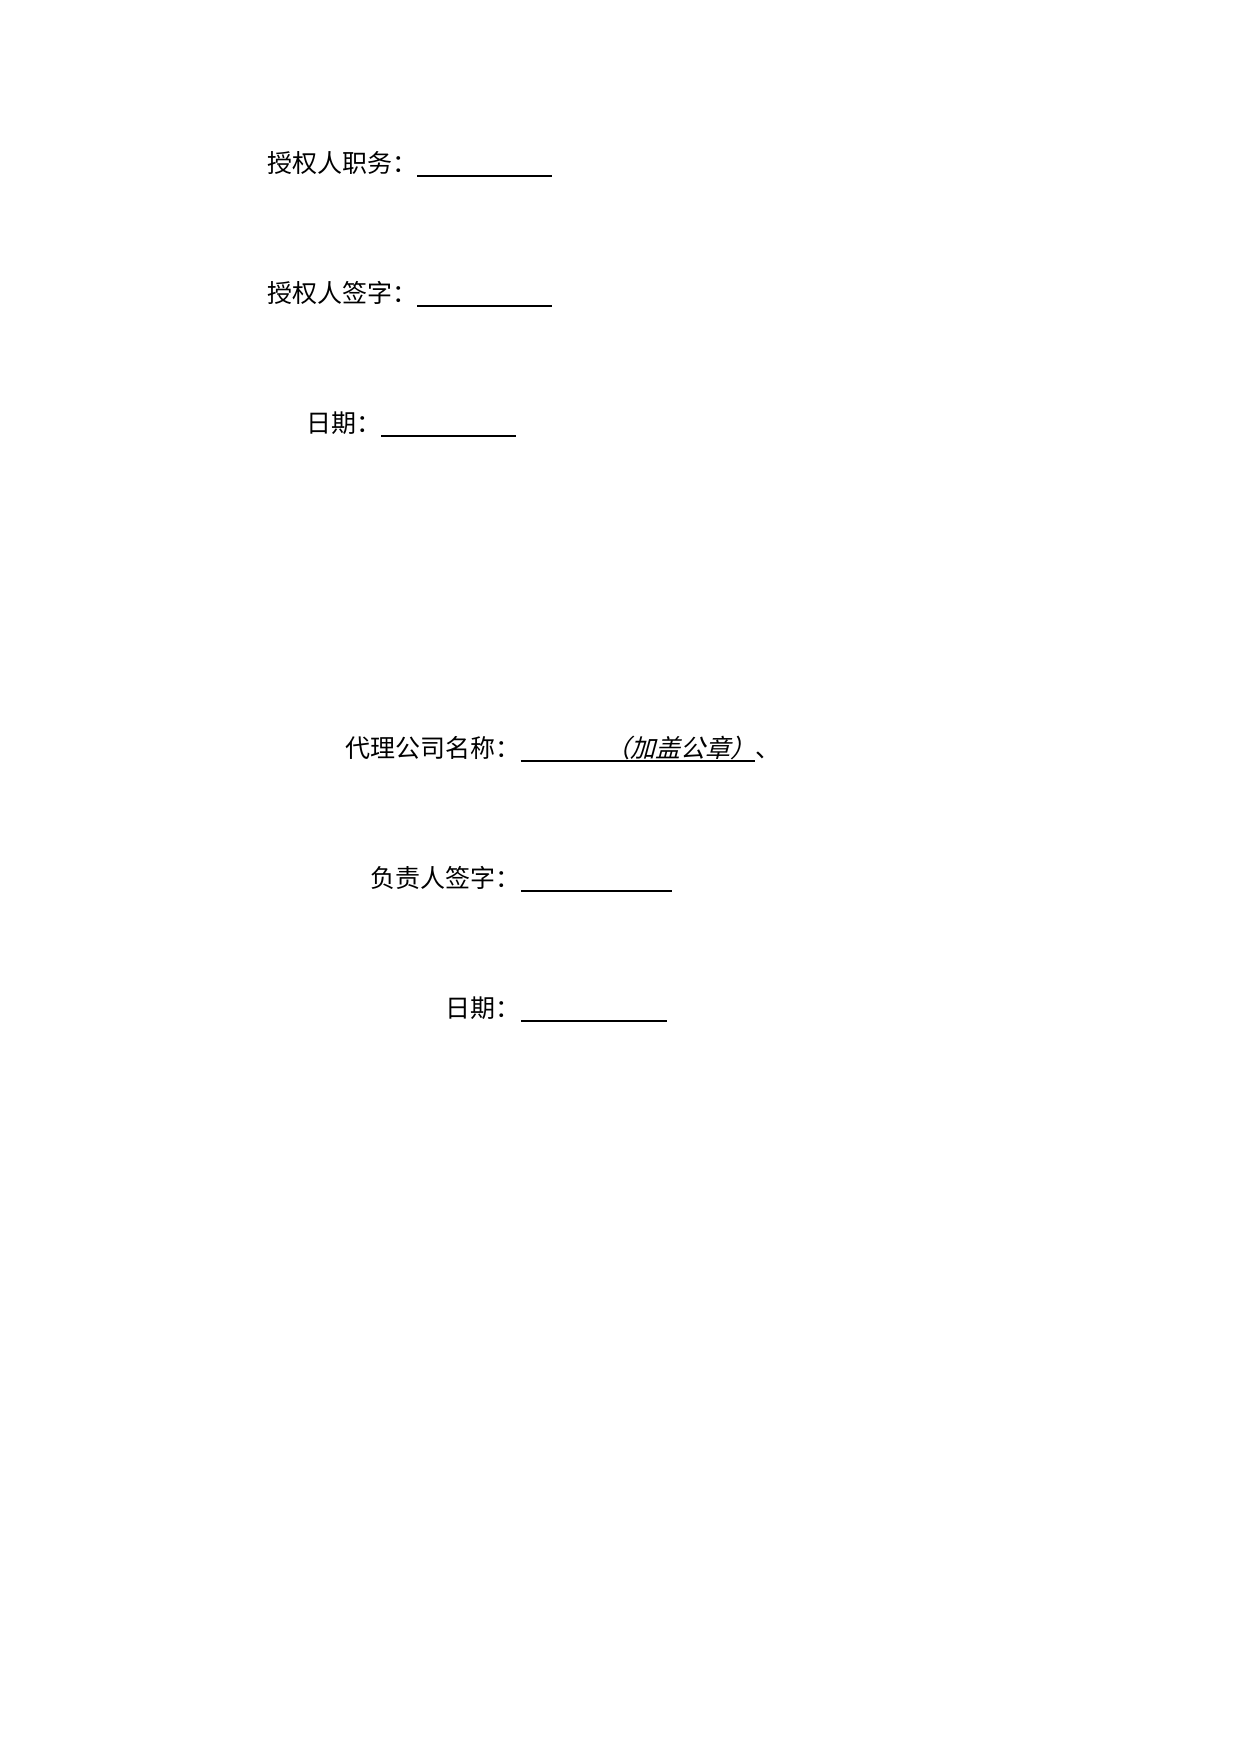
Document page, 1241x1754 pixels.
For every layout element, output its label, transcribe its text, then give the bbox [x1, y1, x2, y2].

text 授权人职务： [150, 129, 1093, 194]
text 日期： [183, 974, 1093, 1039]
text 授权人签字： [150, 259, 1093, 324]
text 日期： [150, 389, 1093, 454]
text 负责人签字： [183, 844, 1093, 909]
text 代理公司名称： （加盖公章）、 [183, 714, 1093, 779]
